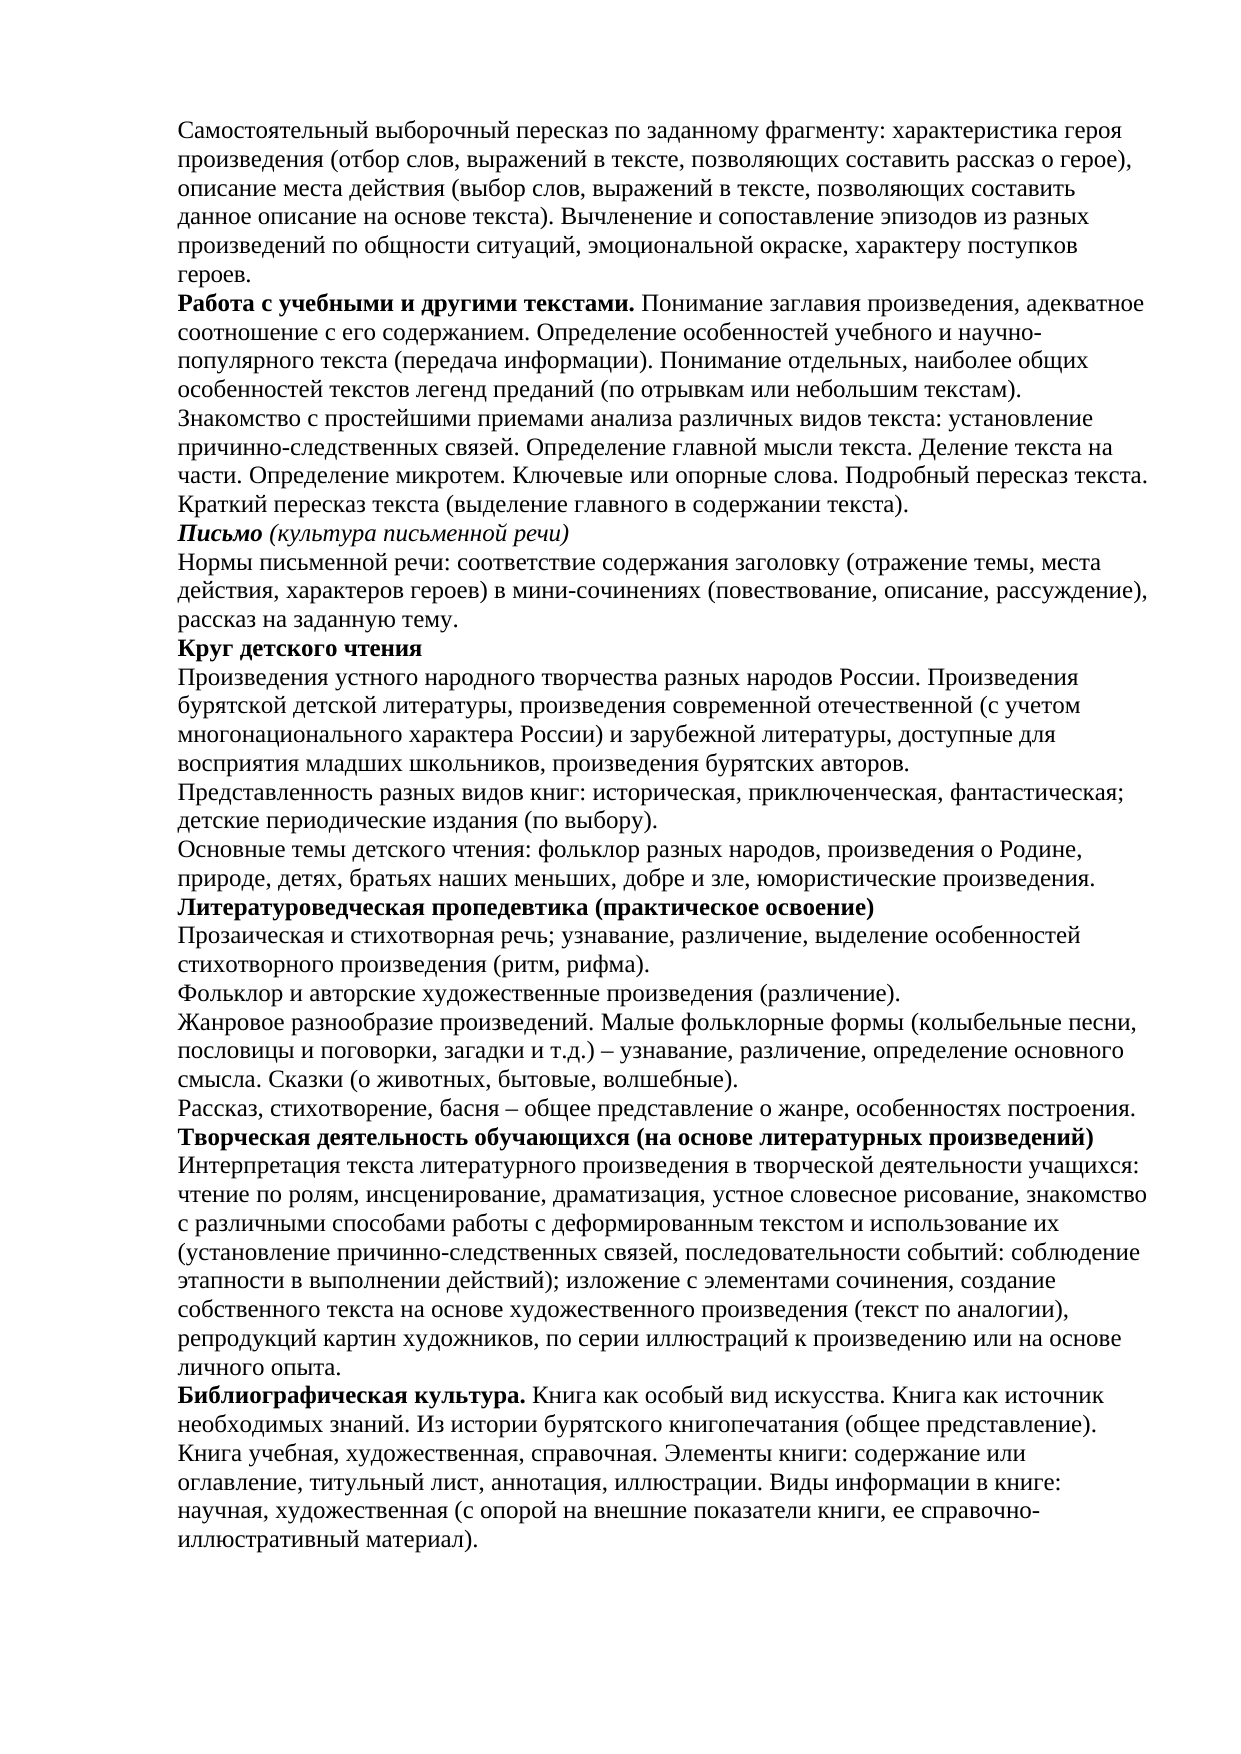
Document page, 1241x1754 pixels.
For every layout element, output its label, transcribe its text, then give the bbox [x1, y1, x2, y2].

text Круг детского чтения [177, 633, 1238, 662]
text Библиографическая культура. Книга как особый вид искусства. Книга как источник необходимых знаний. Из истории бурятского книгопечатания (общее представление). Книга учебная, художественная, справочная. Элементы книги: содержание или оглавление, титульный лист, аннотация, иллюстрации. Виды информации в книге: научная, художественная (с опорой на внешние показатели книги, ее справочно- иллюстративный материал). [177, 1381, 1140, 1553]
text Произведения устного народного творчества разных народов России. Произведения бурятской детской литературы, произведения современной отечественной (с учетом многонационального характера России) и зарубежной литературы, доступные для восприятия младших школьников, произведения бурятских авторов. [177, 662, 1151, 777]
text Самостоятельный выборочный пересказ по заданному фрагменту: характеристика героя произведения (отбор слов, выражений в тексте, позволяющих составить рассказ о герое), описание места действия (выбор слов, выражений в тексте, позволяющих составить данное описание на основе текста). Вычленение и сопоставление эпизодов из разных произведений по общности ситуаций, эмоциональной окраске, характеру поступков героев. [177, 115, 1140, 288]
text Нормы письменной речи: соответствие содержания заголовку (отражение темы, места действия, характеров героев) в мини-сочинениях (повествование, описание, рассуждение), рассказ на заданную тему. [177, 547, 1151, 633]
text Жанровое разнообразие произведений. Малые фольклорные формы (колыбельные песни, пословицы и поговорки, загадки и т.д.) – узнавание, различение, определение основного смысла. Сказки (о животных, бытовые, волшебные). [177, 1007, 1151, 1093]
text Представленность разных видов книг: историческая, приключенческая, фантастическая; детские периодические издания (по выбору). [177, 777, 1151, 834]
text Фольклор и авторские художественные произведения (различение). [177, 978, 1238, 1007]
text Прозаическая и стихотворная речь; узнавание, различение, выделение особенностей стихотворного произведения (ритм, рифма). [177, 921, 1151, 978]
text Работа с учебными и другими текстами. Понимание заглавия произведения, адекватное соотношение с его содержанием. Определение особенностей учебного и научно- популярного текста (передача информации). Понимание отдельных, наиболее общих особенностей текстов легенд преданий (по отрывкам или небольшим текстам). [177, 288, 1151, 403]
text Рассказ, стихотворение, басня – общее представление о жанре, особенностях построения. Творческая деятельность обучающихся (на основе литературных произведений) Интерпретация текста литературного произведения в творческой деятельности учащихся: чтение по ролям, инсценирование, драматизация, устное словесное рисование, знакомство с различными способами работы с деформированным текстом и использование их (установление причинно-следственных связей, последовательности событий: соблюдение этапности в выполнении действий); изложение с элементами сочинения, создание собственного текста на основе художественного произведения (текст по аналогии), репродукций картин художников, по серии иллюстраций к произведению или на основе личного опыта. [177, 1093, 1151, 1381]
text Знакомство с простейшими приемами анализа различных видов текста: установление причинно-следственных связей. Определение главной мысли текста. Деление текста на части. Определение микротем. Ключевые или опорные слова. Подробный пересказ текста. Краткий пересказ текста (выделение главного в содержании текста). [177, 403, 1148, 518]
text Письмо (культура письменной речи) [177, 518, 1238, 547]
text Основные темы детского чтения: фольклор разных народов, произведения о Родине, природе, детях, братьях наших меньших, добре и зле, юмористические произведения. Литературоведческая пропедевтика (практическое освоение) [177, 834, 1151, 921]
